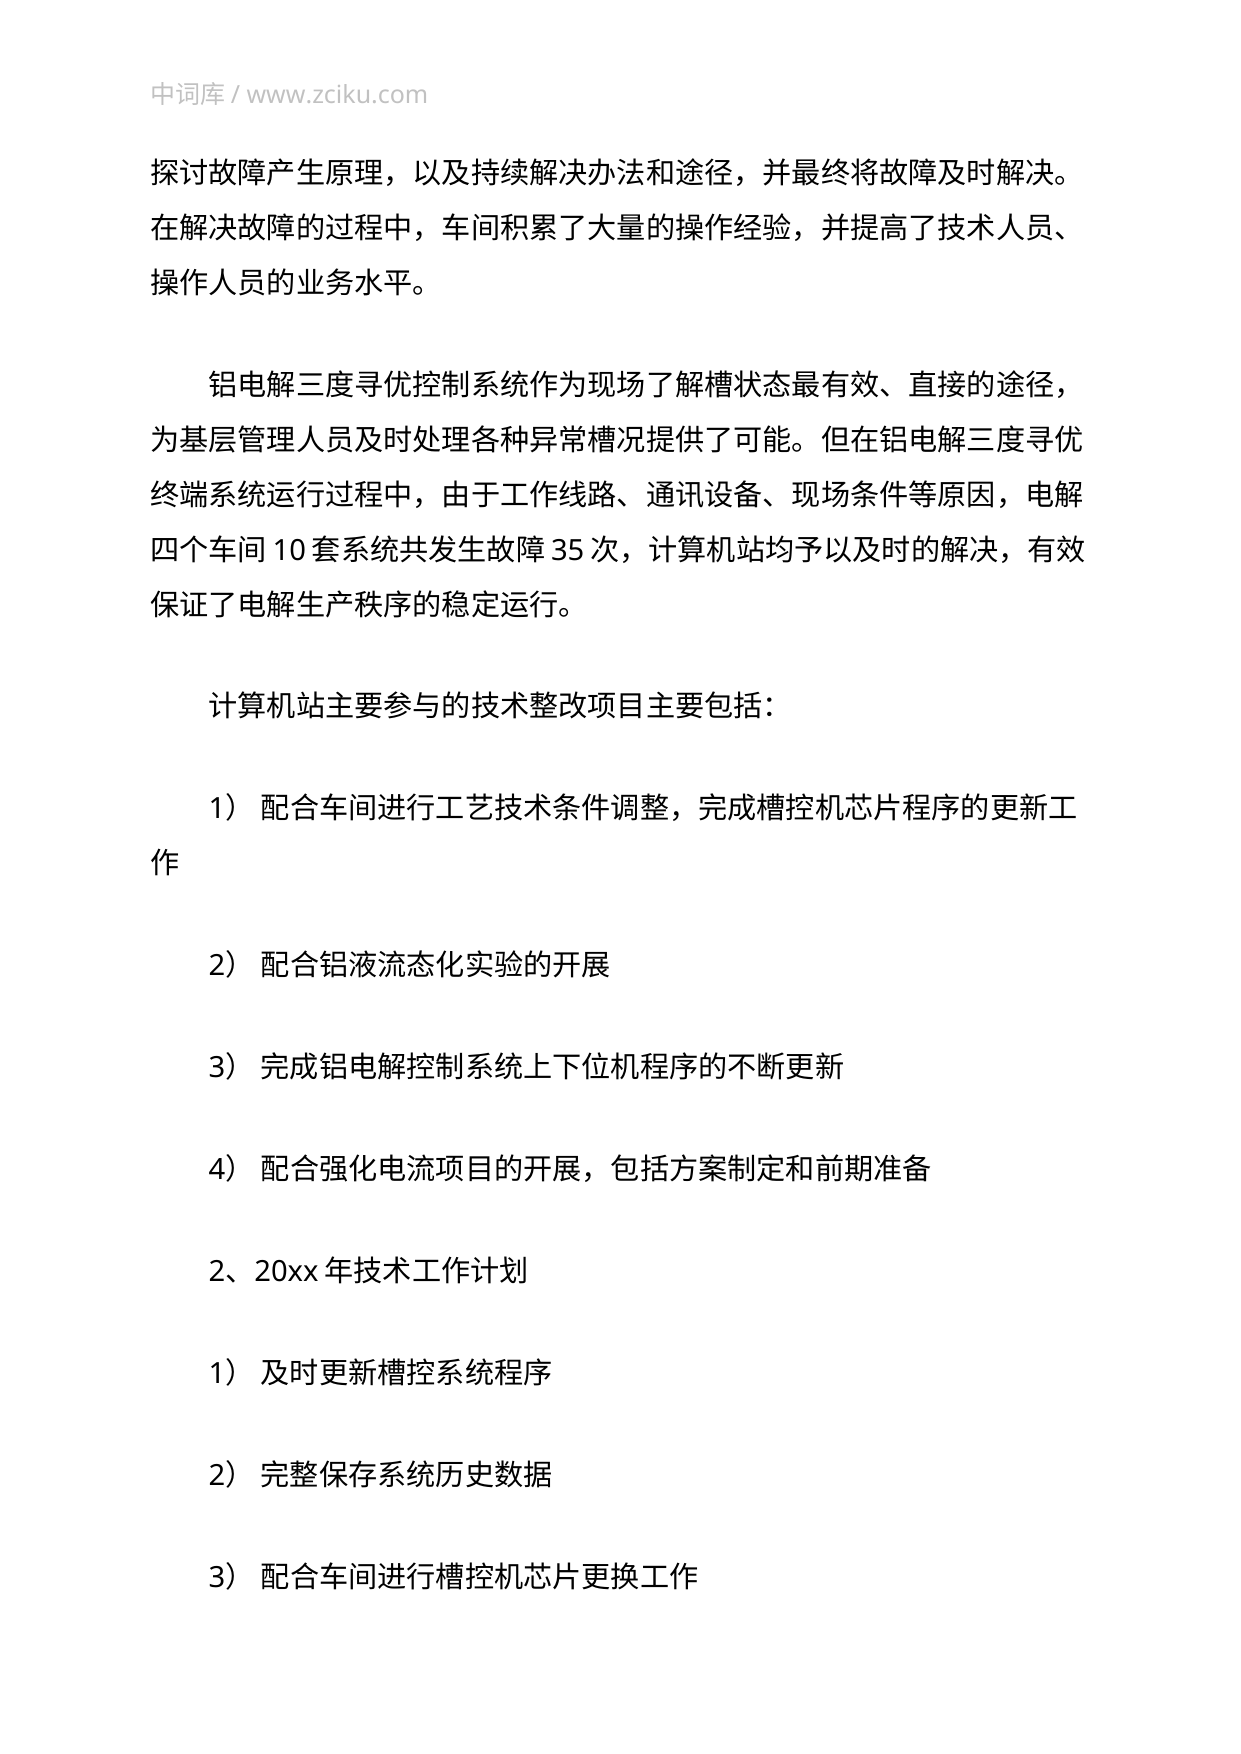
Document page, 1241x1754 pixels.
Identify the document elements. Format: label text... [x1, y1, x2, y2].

text 2、20xx年技术工作计划 [150, 1247, 1090, 1290]
text 2） 配合铝液流态化实验的开展 [150, 942, 1090, 984]
text 1） 配合车间进行工艺技术条件调整，完成槽控机芯片程序的更新工作 [150, 785, 1090, 882]
text 计算机站主要参与的技术整改项目主要包括： [150, 683, 1090, 725]
text 2） 完整保存系统历史数据 [150, 1451, 1090, 1494]
text 1） 及时更新槽控系统程序 [150, 1349, 1090, 1392]
text 3） 完成铝电解控制系统上下位机程序的不断更新 [150, 1043, 1090, 1086]
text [150, 150, 1090, 302]
text 4） 配合强化电流项目的开展，包括方案制定和前期准备 [150, 1146, 1090, 1188]
text 铝电解三度寻优控制系统作为现场了解槽状态最有效、直接的途径，为基层管理人员及时处理各种异常槽况提供了可能。但在铝电解三度寻优终端系统运行过程中，由于工作线路、通讯设备、现场条件等原因，电解四个车间10套系统共发生故障35次，计算机站均予以及时的解决，有效保证了电解生产秩序的稳定运行。 [150, 362, 1090, 623]
text 3） 配合车间进行槽控机芯片更换工作 [150, 1553, 1090, 1596]
